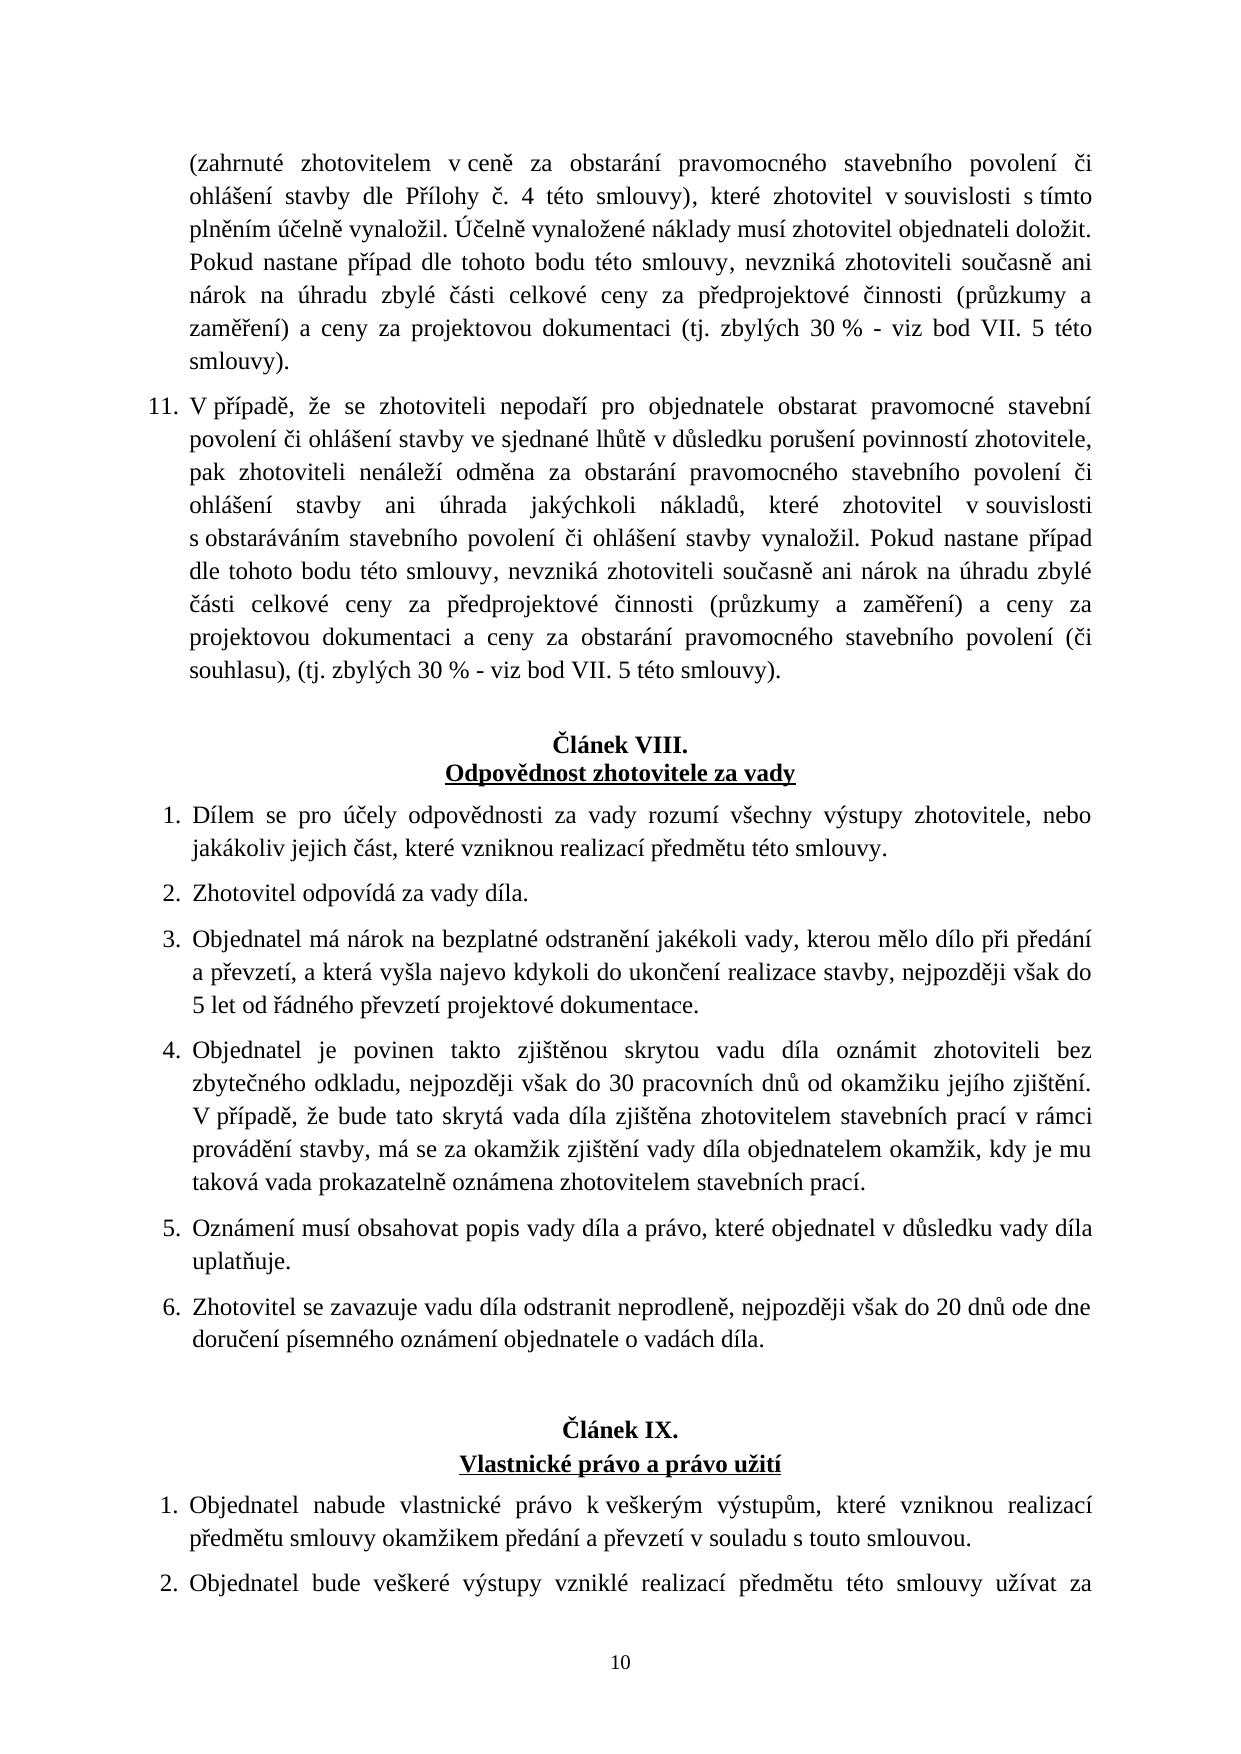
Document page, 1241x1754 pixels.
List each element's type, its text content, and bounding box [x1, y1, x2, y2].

list Objednatel je povinen takto zjištěnou skrytou vadu díla oznámit zhotoviteli bez zbytečného odkladu, nejpozději však do 30 pracovních dnů od okamžiku jejího zjištění. V případě, že bude tato skrytá vada díla zjištěna zhotovitelem stavebních prací v rámci provádění stavby, má se za okamžik zjištění vady díla objednatelem okamžik, kdy je mu taková vada prokazatelně oznámena zhotovitelem stavebních prací. [162, 1035, 1092, 1196]
list Zhotovitel odpovídá za vady díla. [162, 878, 1092, 907]
list Oznámení musí obsahovat popis vady díla a právo, které objednatel v důsledku vady díla uplatňuje. [162, 1213, 1092, 1275]
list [159, 1568, 1092, 1597]
list Objednatel nabude vlastnické právo k veškerým výstupům, které vzniknou realizací předmětu smlouvy okamžikem předání a převzetí v souladu s touto smlouvou. [159, 1490, 1092, 1552]
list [148, 148, 1092, 374]
text Článek IX. [148, 1416, 1092, 1444]
text Článek VIII. Odpovědnost zhotovitele za vady [148, 730, 1092, 787]
text Vlastnické právo a právo užití [148, 1449, 1092, 1477]
list V případě, že se zhotoviteli nepodaří pro objednatele obstarat pravomocné stavební povolení či ohlášení stavby ve sjednané lhůtě v důsledku porušení povinností zhotovitele, pak zhotoviteli nenáleží odměna za obstarání pravomocného stavebního povolení či ohlášení stavby ani úhrada jakýchkoli nákladů, které zhotovitel v souvislosti s obstaráváním stavebního povolení či ohlášení stavby vynaložil. Pokud nastane případ dle tohoto bodu této smlouvy, nevzniká zhotoviteli současně ani nárok na úhradu zbylé části celkové ceny za předprojektové činnosti (průzkumy a zaměření) a ceny za projektovou dokumentaci a ceny za obstarání pravomocného stavebního povolení (či souhlasu), (tj. zbylých 30 % - viz bod VII. 5 této smlouvy). [148, 391, 1092, 684]
list Objednatel má nárok na bezplatné odstranění jakékoli vady, kterou mělo dílo při předání a převzetí, a která vyšla najevo kdykoli do ukončení realizace stavby, nejpozději však do 5 let od řádného převzetí projektové dokumentace. [162, 924, 1092, 1019]
list Zhotovitel se zavazuje vadu díla odstranit neprodleně, nejpozději však do 20 dnů ode dne doručení písemného oznámení objednatele o vadách díla. [162, 1292, 1092, 1353]
list Dílem se pro účely odpovědnosti za vady rozumí všechny výstupy zhotovitele, nebo jakákoliv jejich část, které vzniknou realizací předmětu této smlouvy. [162, 800, 1092, 862]
